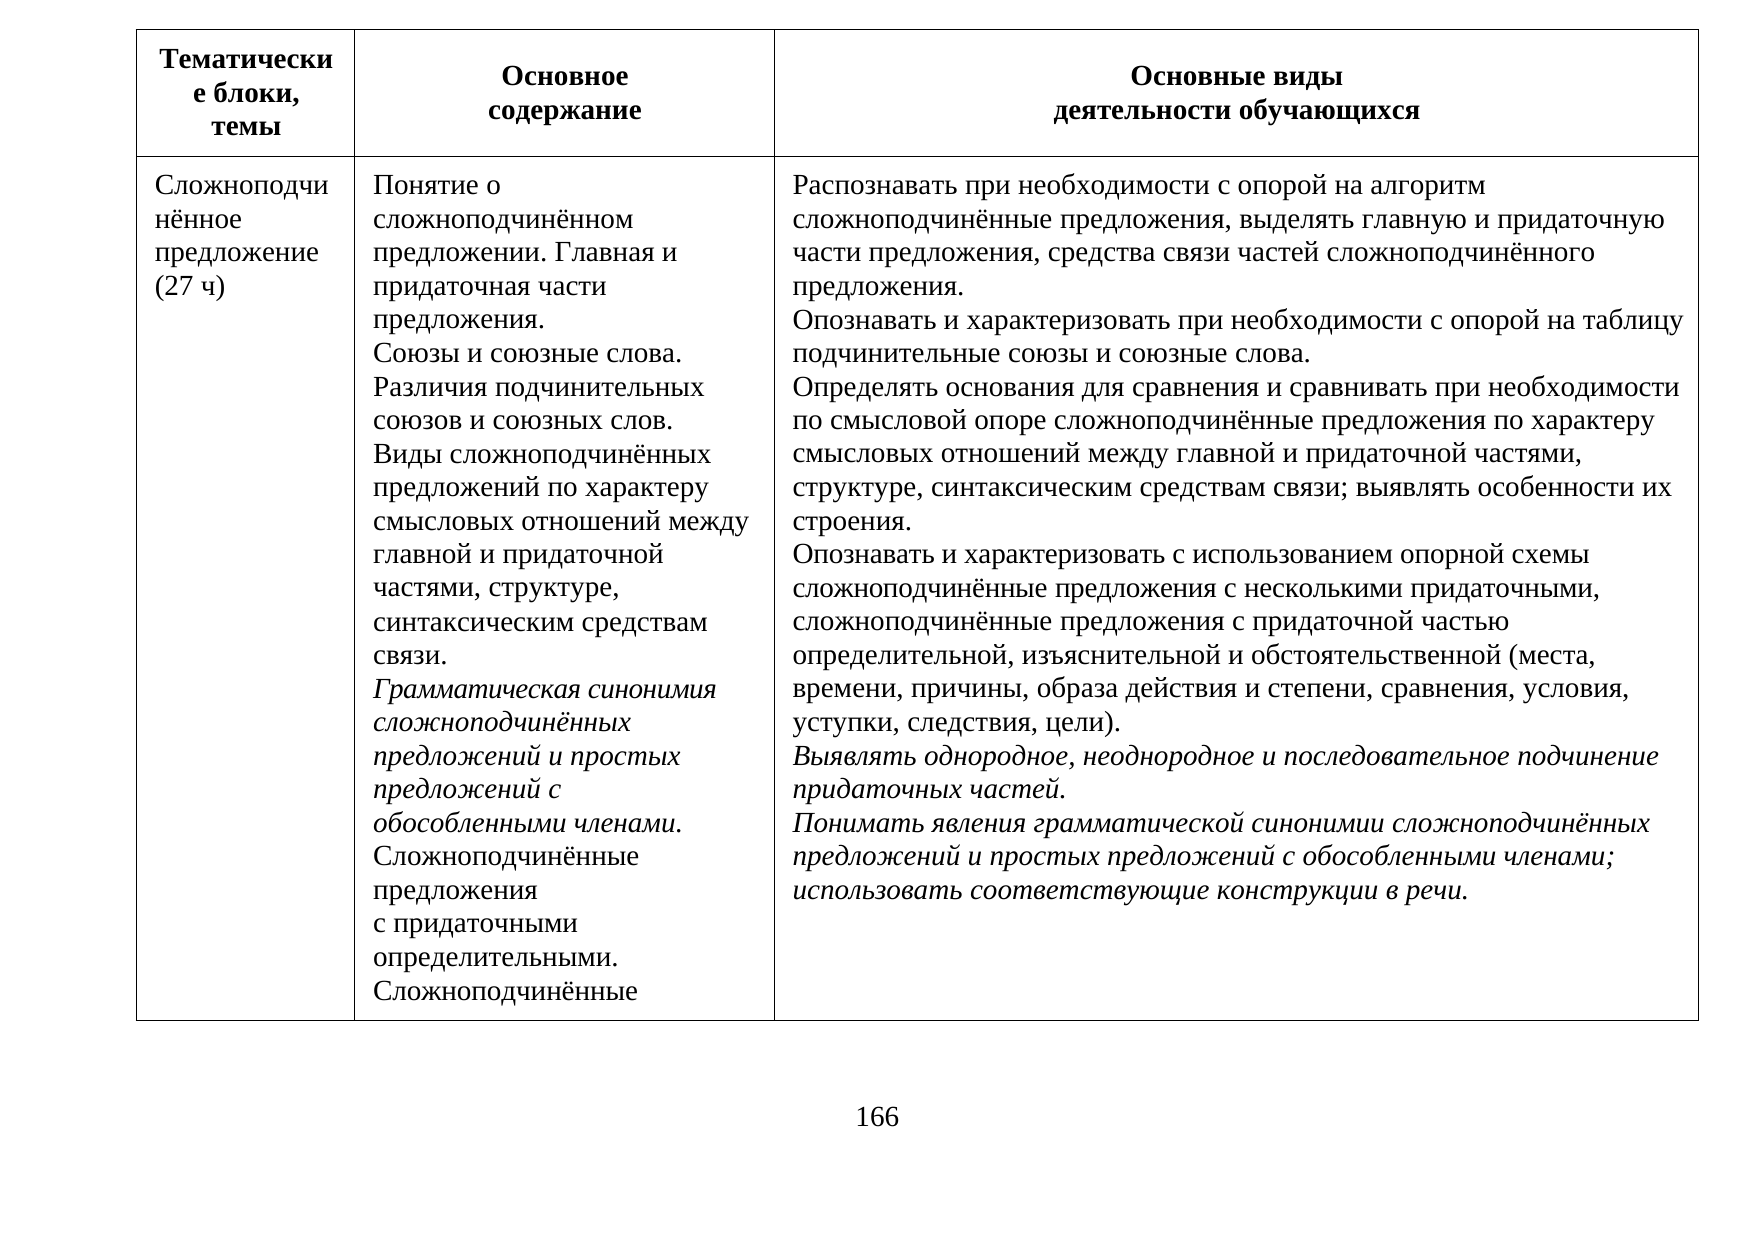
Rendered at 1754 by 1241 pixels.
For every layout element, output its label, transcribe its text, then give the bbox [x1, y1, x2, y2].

table_cell Распознавать при необходимости с опорой на алгоритм сложноподчинённые предложения, выделять главную и придаточную части предложения, средства связи частей сложноподчинённого предложения. Опознавать и характеризовать при необходимости с опорой на таблицу подчинительные союзы и союзные слова. Определять основания для сравнения и сравнивать при необходимости по смысловой опоре сложноподчинённые предложения по характеру смысловых отношений между главной и придаточной частями, структуре, синтаксическим средствам связи; выявлять особенности их строения. Опознавать и характеризовать с использованием опорной схемы сложноподчинённые предложения с несколькими придаточными, сложноподчинённые предложения с придаточной частью определительной, изъяснительной и обстоятельственной (места, времени, причины, образа действия и степени, сравнения, условия, уступки, следствия, цели). Выявлять однородное, неоднородное и последовательное подчинение придаточных частей. Понимать явления грамматической синонимии сложноподчинённых предложений и простых предложений с обособ­ленными членами; использовать соответствующие конструкции в речи. [775, 157, 1698, 1020]
table_header Основные виды деятельности обучающихся [775, 30, 1698, 156]
table_cell Понятие о сложноподчинённом предложении. Главная и придаточная части предложения. Союзы и союзные слова. Различия подчинительных союзов и союзных слов. Виды сложноподчинённых предложений по характеру смысловых отношений между главной и придаточной частями, структуре, синтаксическим средствам связи. Грамматическая синонимия сложноподчинённых предложений и простых предложений с обособленными членами. Сложноподчинённые предложения с придаточными определительными. Сложноподчинённые [355, 157, 774, 1020]
table_cell Сложноподчи нённое предложение (27 ч) [137, 157, 354, 1020]
table_header Основное содержание [355, 30, 774, 156]
table_header Тематически е блоки, темы [137, 30, 354, 156]
